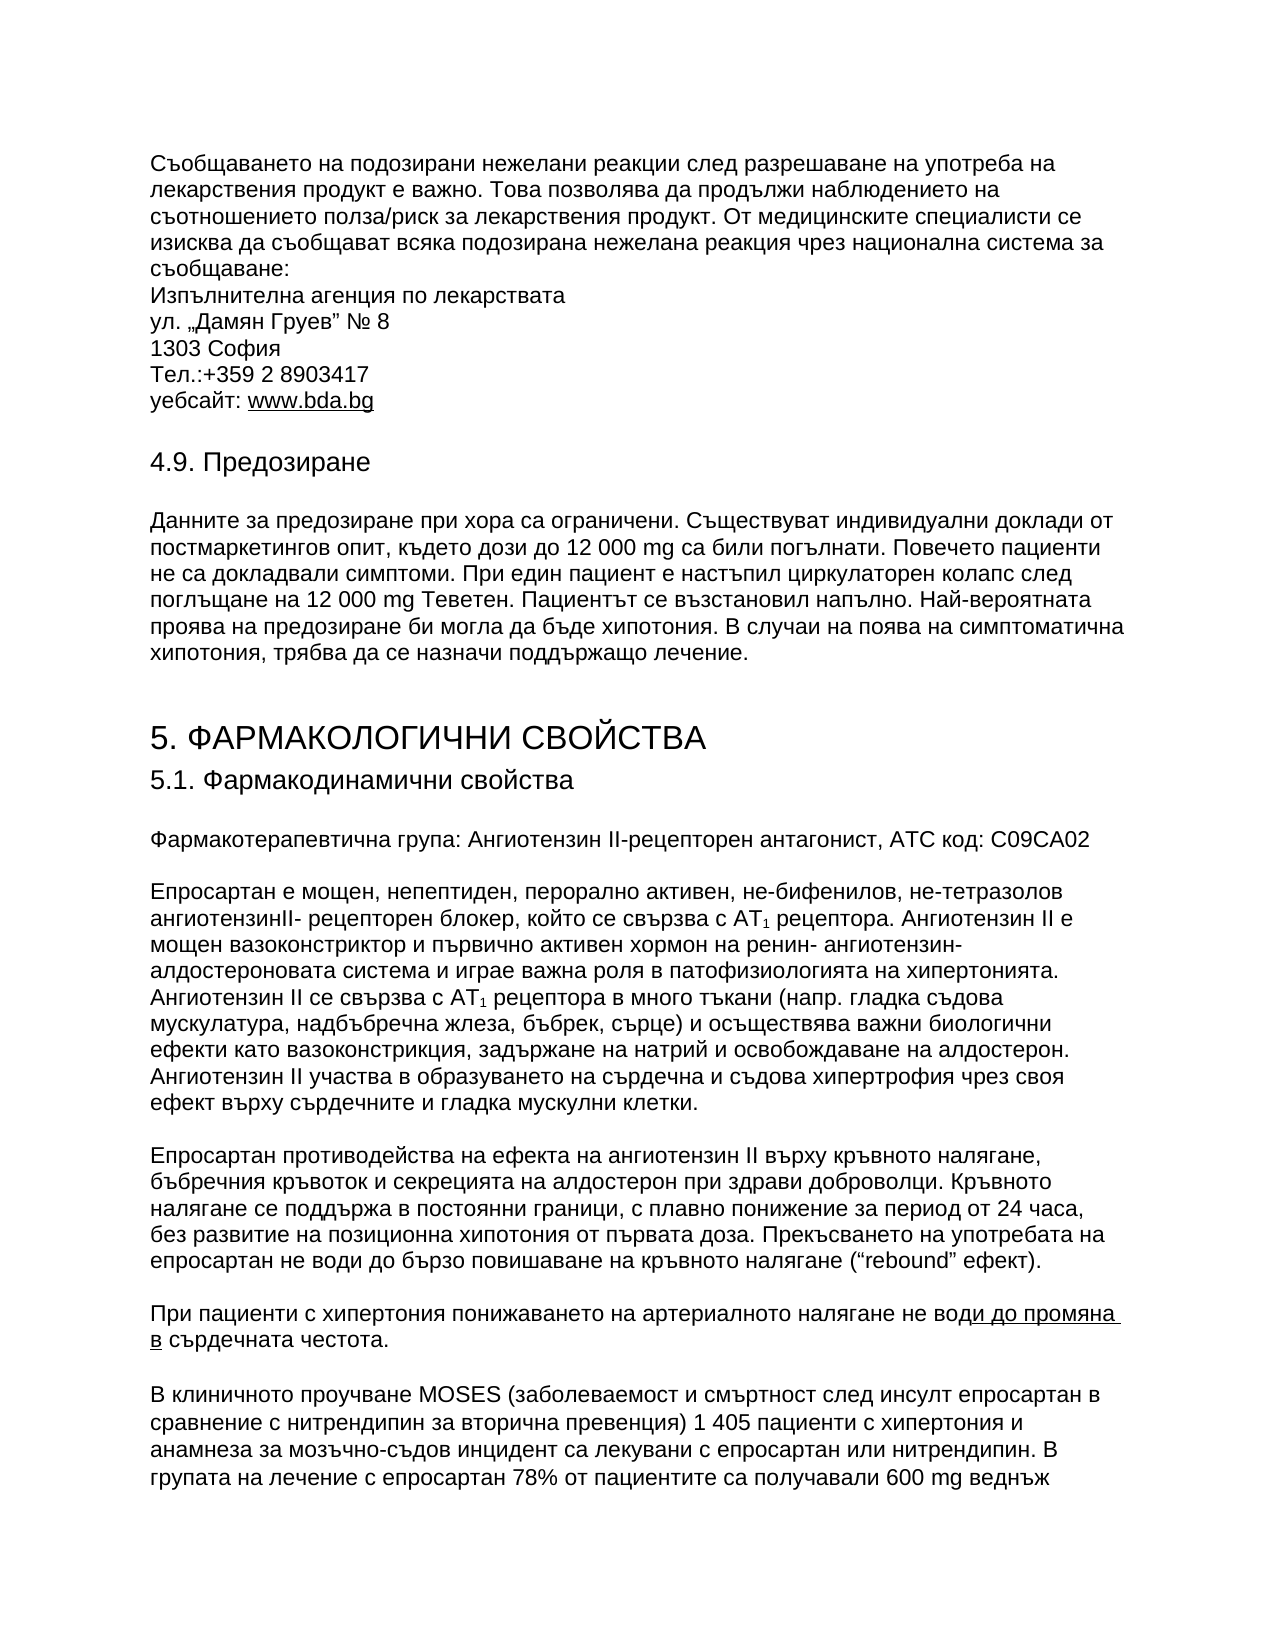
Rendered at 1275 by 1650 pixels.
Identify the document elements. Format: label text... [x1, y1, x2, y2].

text уебсайт: www.bda.bg [150, 387, 1125, 413]
text При пациенти с хипертония понижаването на артериалното налягане не води до промяна в сърдечната честота. [150, 1300, 1125, 1353]
text Епросартан противодейства на ефекта на ангиотензин II върху кръвното налягане, бъбречния кръвоток и секрецията на алдостерон при здрави доброволци. Кръвното налягане се поддържа в постоянни граници, с плавно понижение за период от 24 часа, без развитие на позиционна хипотония от първата доза. Прекъсването на употребата на епросартан не води до бързо повишаване на кръвното налягане (“rebound” ефект). [150, 1142, 1125, 1274]
text Фармакотерапевтична група: Ангиотензин II-рецепторен антагонист, АТС код: С09СА02 [150, 826, 1125, 852]
text ул. „Дамян Груев” № 8 [150, 308, 1125, 334]
text Епросартан е мощен, непептиден, перорално активен, не-бифенилов, не-тетразолов ангиотензинII- рецепторен блокер, който се свързва с AT1 рецептора. Ангиотензин II е мощен вазоконстриктор и първично активен хормон на ренин- ангиотензин-алдостероновата система и играе важна роля в патофизиологията на хипертонията. Ангиотензин II се свързва с AT1 рецептора в много тъкани (напр. гладка съдова мускулатура, надбъбречна жлеза, бъбрек, сърце) и осъществява важни биологични ефекти като вазоконстрикция, задържане на натрий и освобождаване на алдостерон. Ангиотензин II участва в образуването на сърдечна и съдова хипертрофия чрез своя ефект върху сърдечните и гладка мускулни клетки. [150, 878, 1125, 1116]
text Съобщаването на подозирани нежелани реакции след разрешаване на употреба на лекарствения продукт е важно. Това позволява да продължи наблюдението на съотношението полза/риск за лекарствения продукт. От медицинските специалисти се изисква да съобщават всяка подозирана нежелана реакция чрез национална система за съобщаване: [150, 150, 1125, 282]
text Изпълнителна агенция по лекарствата [150, 282, 1125, 308]
subtitle 5.1. Фармакодинамични свойства [150, 764, 1125, 795]
subtitle 5. ФАРМАКОЛОГИЧНИ СВОЙСТВА [150, 718, 1125, 757]
text Тел.:+359 2 8903417 [150, 361, 1125, 387]
subtitle 4.9. Предозиране [150, 446, 1125, 477]
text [150, 1381, 1125, 1491]
text 1303 София [150, 334, 1125, 361]
text Данните за предозиране при хора са ограничени. Съществуват индивидуални доклади от постмаркетингов опит, където дози до 12 000 mg са били погълнати. Повечето пациенти не са докладвали симптоми. При един пациент е настъпил циркулаторен колапс след поглъщане на 12 000 mg Теветен. Пациентът се възстановил напълно. Най-вероятната проява на предозиране би могла да бъде хипотония. В случаи на поява на симптоматична хипотония, трябва да се назначи поддържащо лечение. [150, 507, 1125, 665]
